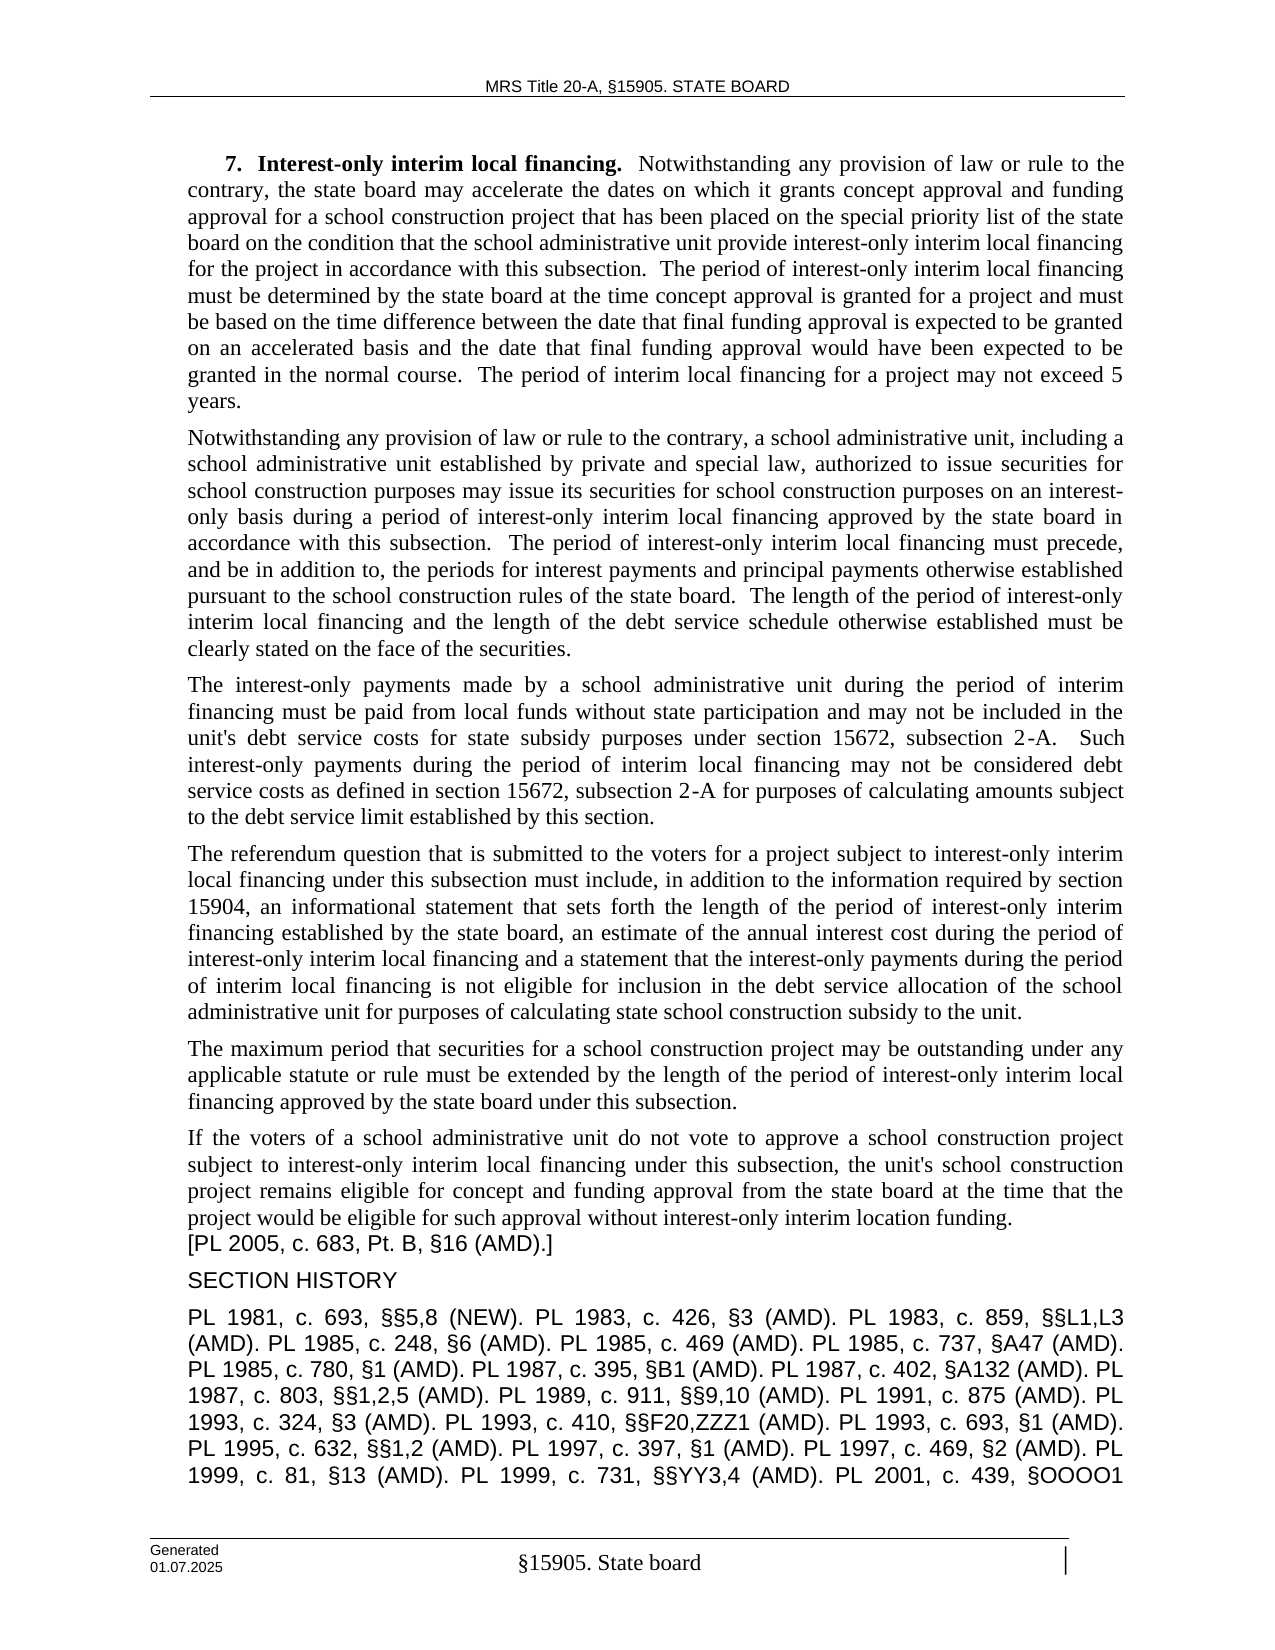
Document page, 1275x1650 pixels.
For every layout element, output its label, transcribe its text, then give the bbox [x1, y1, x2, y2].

text Notwithstanding any provision of law or rule to the contrary, a school administrative unit, including a school administrative unit established by private and special law, authorized to issue securities for school construction purposes may issue its securities for school construction purposes on an interest-only basis during a period of interest-only interim local financing approved by the state board in accordance with this subsection. The period of interest-only interim local financing must precede, and be in addition to, the periods for interest payments and principal payments otherwise established pursuant to the school construction rules of the state board. The length of the period of interest-only interim local financing and the length of the debt service schedule otherwise established must be clearly stated on the face of the securities. [187, 424, 1125, 661]
text The interest-only payments made by a school administrative unit during the period of interim financing must be paid from local funds without state participation and may not be included in the unit's debt service costs for state subsidy purposes under section 15672, subsection 2‑A. Such interest-only payments during the period of interim local financing may not be considered debt service costs as defined in section 15672, subsection 2‑A for purposes of calculating amounts subject to the debt service limit established by this section. [187, 672, 1125, 830]
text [187, 1303, 1125, 1488]
text [PL 2005, c. 683, Pt. B, §16 (AMD).] [187, 1230, 1125, 1256]
text SECTION HISTORY [187, 1267, 1125, 1293]
text The maximum period that securities for a school construction project may be outstanding under any applicable statute or rule must be extended by the length of the period of interest-only interim local financing approved by the state board under this subsection. [187, 1035, 1125, 1114]
text If the voters of a school administrative unit do not vote to approve a school construction project subject to interest-only interim local financing under this subsection, the unit's school construction project remains eligible for concept and funding approval from the state board at the time that the project would be eligible for such approval without interest-only interim location funding. [187, 1124, 1125, 1230]
text The referendum question that is submitted to the voters for a project subject to interest-only interim local financing under this subsection must include, in addition to the information required by section 15904, an informational statement that sets forth the length of the period of interest-only interim financing established by the state board, an estimate of the annual interest cost during the period of interest-only interim local financing and a statement that the interest-only payments during the period of interim local financing is not eligible for inclusion in the debt service allocation of the school administrative unit for purposes of calculating state school construction subsidy to the unit. [187, 840, 1125, 1024]
text 7. Interest-only interim local financing. Notwithstanding any provision of law or rule to the contrary, the state board may accelerate the dates on which it grants concept approval and funding approval for a school construction project that has been placed on the special priority list of the state board on the condition that the school administrative unit provide interest-only interim local financing for the project in accordance with this subsection. The period of interest-only interim local financing must be determined by the state board at the time concept approval is granted for a project and must be based on the time difference between the date that final funding approval is expected to be granted on an accelerated basis and the date that final funding approval would have been expected to be granted in the normal course. The period of interim local financing for a project may not exceed 5 years. [187, 150, 1125, 413]
